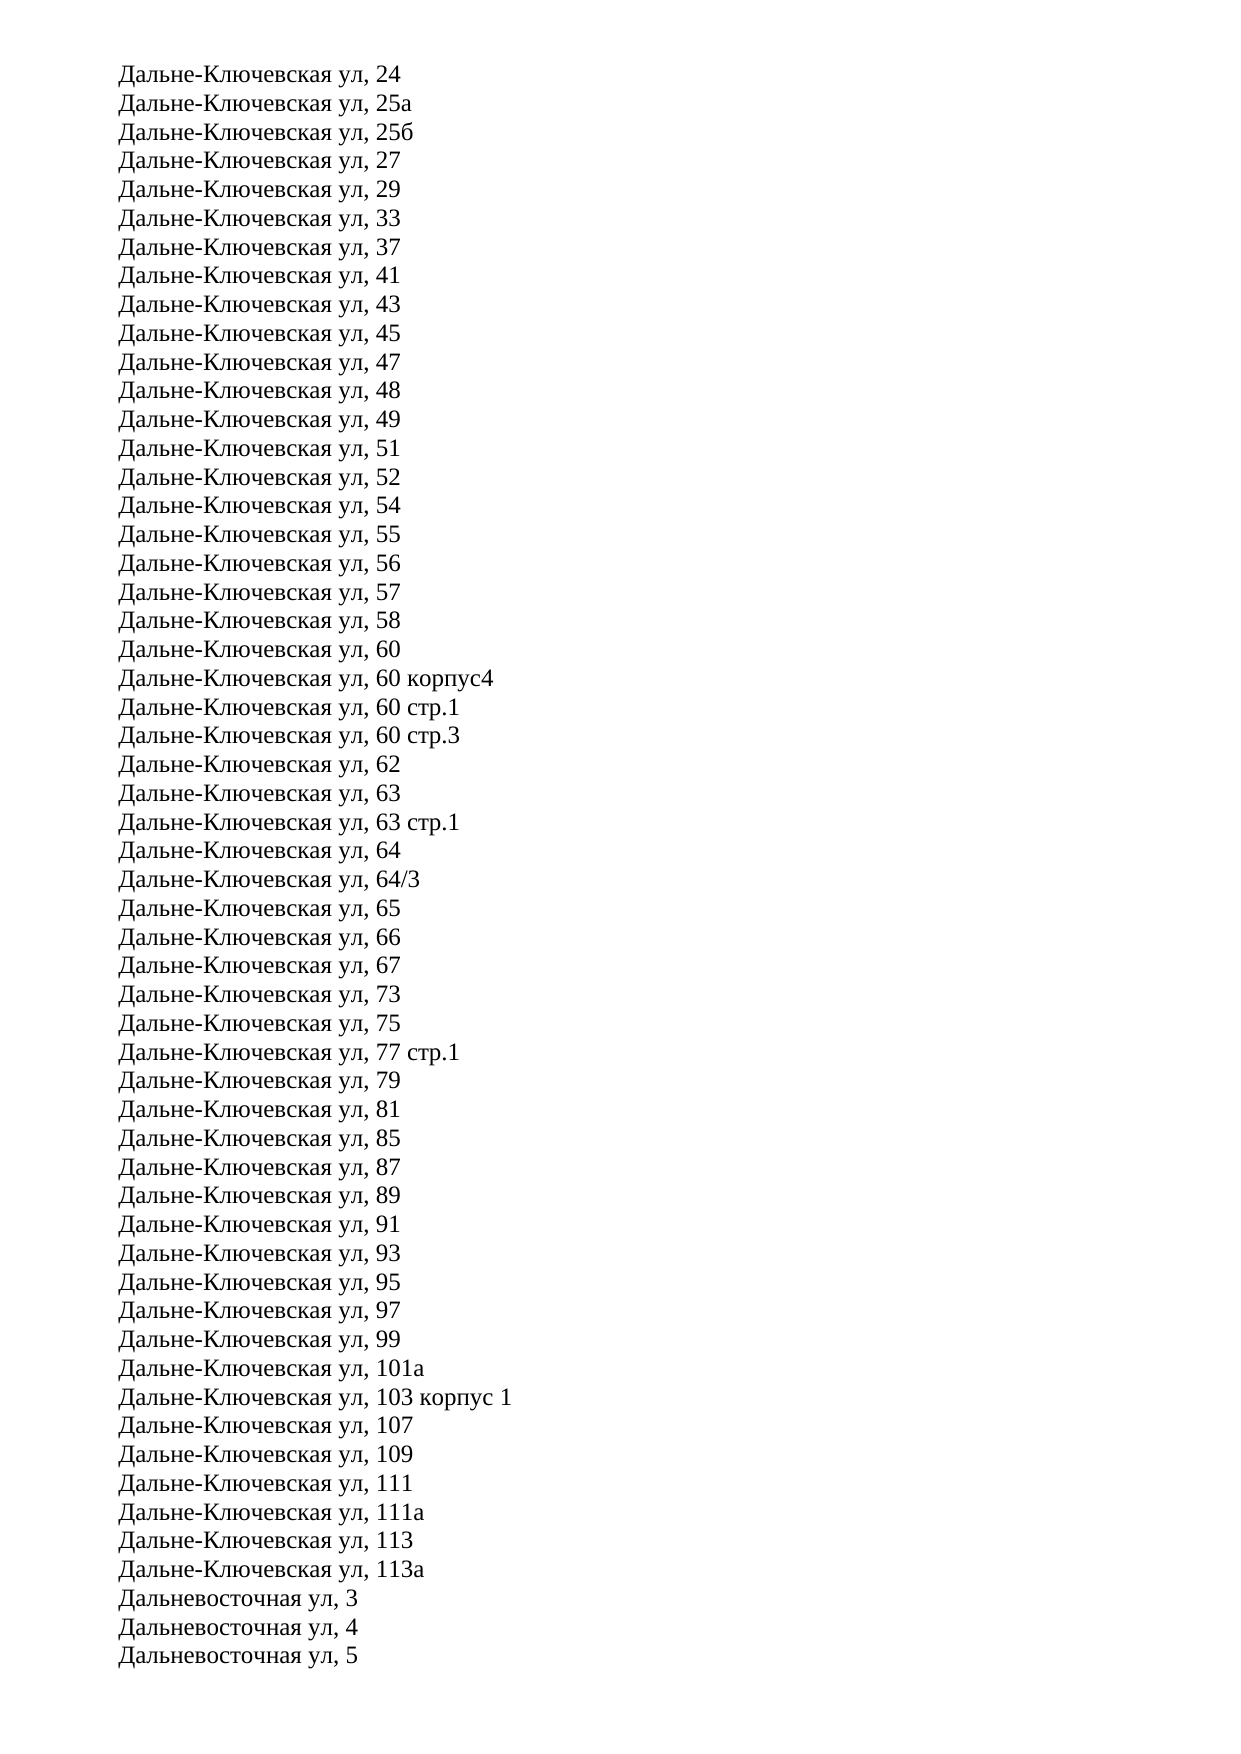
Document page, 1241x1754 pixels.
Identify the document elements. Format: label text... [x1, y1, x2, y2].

text Дальне-Ключевская ул, 87 [118, 1152, 1181, 1180]
text Дальне-Ключевская ул, 113 [118, 1525, 1181, 1554]
text Дальне-Ключевская ул, 27 [118, 145, 1181, 174]
text Дальне-Ключевская ул, 60 [118, 634, 1181, 663]
text Дальневосточная ул, 3 [118, 1583, 1181, 1612]
text Дальне-Ключевская ул, 89 [118, 1180, 1181, 1209]
text Дальне-Ключевская ул, 25а [118, 88, 1181, 117]
text Дальне-Ключевская ул, 113а [118, 1554, 1181, 1583]
text Дальне-Ключевская ул, 41 [118, 260, 1181, 289]
text Дальне-Ключевская ул, 25б [118, 117, 1181, 145]
text Дальне-Ключевская ул, 60 стр.3 [118, 720, 1181, 749]
text Дальне-Ключевская ул, 85 [118, 1123, 1181, 1152]
text Дальневосточная ул, 4 [118, 1612, 1181, 1640]
text Дальне-Ключевская ул, 52 [118, 462, 1181, 490]
text Дальне-Ключевская ул, 58 [118, 605, 1181, 634]
text Дальне-Ключевская ул, 93 [118, 1238, 1181, 1267]
text Дальне-Ключевская ул, 64/3 [118, 864, 1181, 893]
text Дальне-Ключевская ул, 63 стр.1 [118, 807, 1181, 835]
text Дальне-Ключевская ул, 63 [118, 778, 1181, 807]
text Дальне-Ключевская ул, 73 [118, 979, 1181, 1008]
text Дальне-Ключевская ул, 60 стр.1 [118, 692, 1181, 720]
text Дальне-Ключевская ул, 99 [118, 1324, 1181, 1353]
text Дальне-Ключевская ул, 49 [118, 404, 1181, 433]
text Дальне-Ключевская ул, 55 [118, 519, 1181, 548]
text Дальне-Ключевская ул, 75 [118, 1008, 1181, 1037]
text Дальне-Ключевская ул, 24 [118, 59, 1181, 88]
text Дальне-Ключевская ул, 56 [118, 548, 1181, 577]
text Дальне-Ключевская ул, 79 [118, 1065, 1181, 1094]
text Дальне-Ключевская ул, 65 [118, 893, 1181, 922]
text Дальне-Ключевская ул, 81 [118, 1094, 1181, 1123]
text Дальне-Ключевская ул, 45 [118, 318, 1181, 347]
text Дальне-Ключевская ул, 109 [118, 1439, 1181, 1468]
text Дальне-Ключевская ул, 91 [118, 1209, 1181, 1238]
text Дальне-Ключевская ул, 111 [118, 1468, 1181, 1497]
text Дальне-Ключевская ул, 43 [118, 289, 1181, 318]
text Дальне-Ключевская ул, 33 [118, 203, 1181, 232]
text Дальне-Ключевская ул, 64 [118, 835, 1181, 864]
text Дальне-Ключевская ул, 29 [118, 174, 1181, 203]
text Дальне-Ключевская ул, 37 [118, 232, 1181, 260]
text Дальне-Ключевская ул, 62 [118, 749, 1181, 778]
text Дальневосточная ул, 5 [118, 1640, 1181, 1669]
text Дальне-Ключевская ул, 51 [118, 433, 1181, 462]
text Дальне-Ключевская ул, 67 [118, 950, 1181, 979]
text Дальне-Ключевская ул, 103 корпус 1 [118, 1382, 1181, 1410]
text Дальне-Ключевская ул, 47 [118, 347, 1181, 375]
text Дальне-Ключевская ул, 101а [118, 1353, 1181, 1382]
text Дальне-Ключевская ул, 97 [118, 1295, 1181, 1324]
text Дальне-Ключевская ул, 60 корпус4 [118, 663, 1181, 692]
text Дальне-Ключевская ул, 77 стр.1 [118, 1037, 1181, 1065]
text Дальне-Ключевская ул, 66 [118, 922, 1181, 950]
text Дальне-Ключевская ул, 107 [118, 1410, 1181, 1439]
text Дальне-Ключевская ул, 95 [118, 1267, 1181, 1295]
text Дальне-Ключевская ул, 54 [118, 490, 1181, 519]
text Дальне-Ключевская ул, 111а [118, 1497, 1181, 1525]
text Дальне-Ключевская ул, 48 [118, 375, 1181, 404]
text Дальне-Ключевская ул, 57 [118, 577, 1181, 605]
